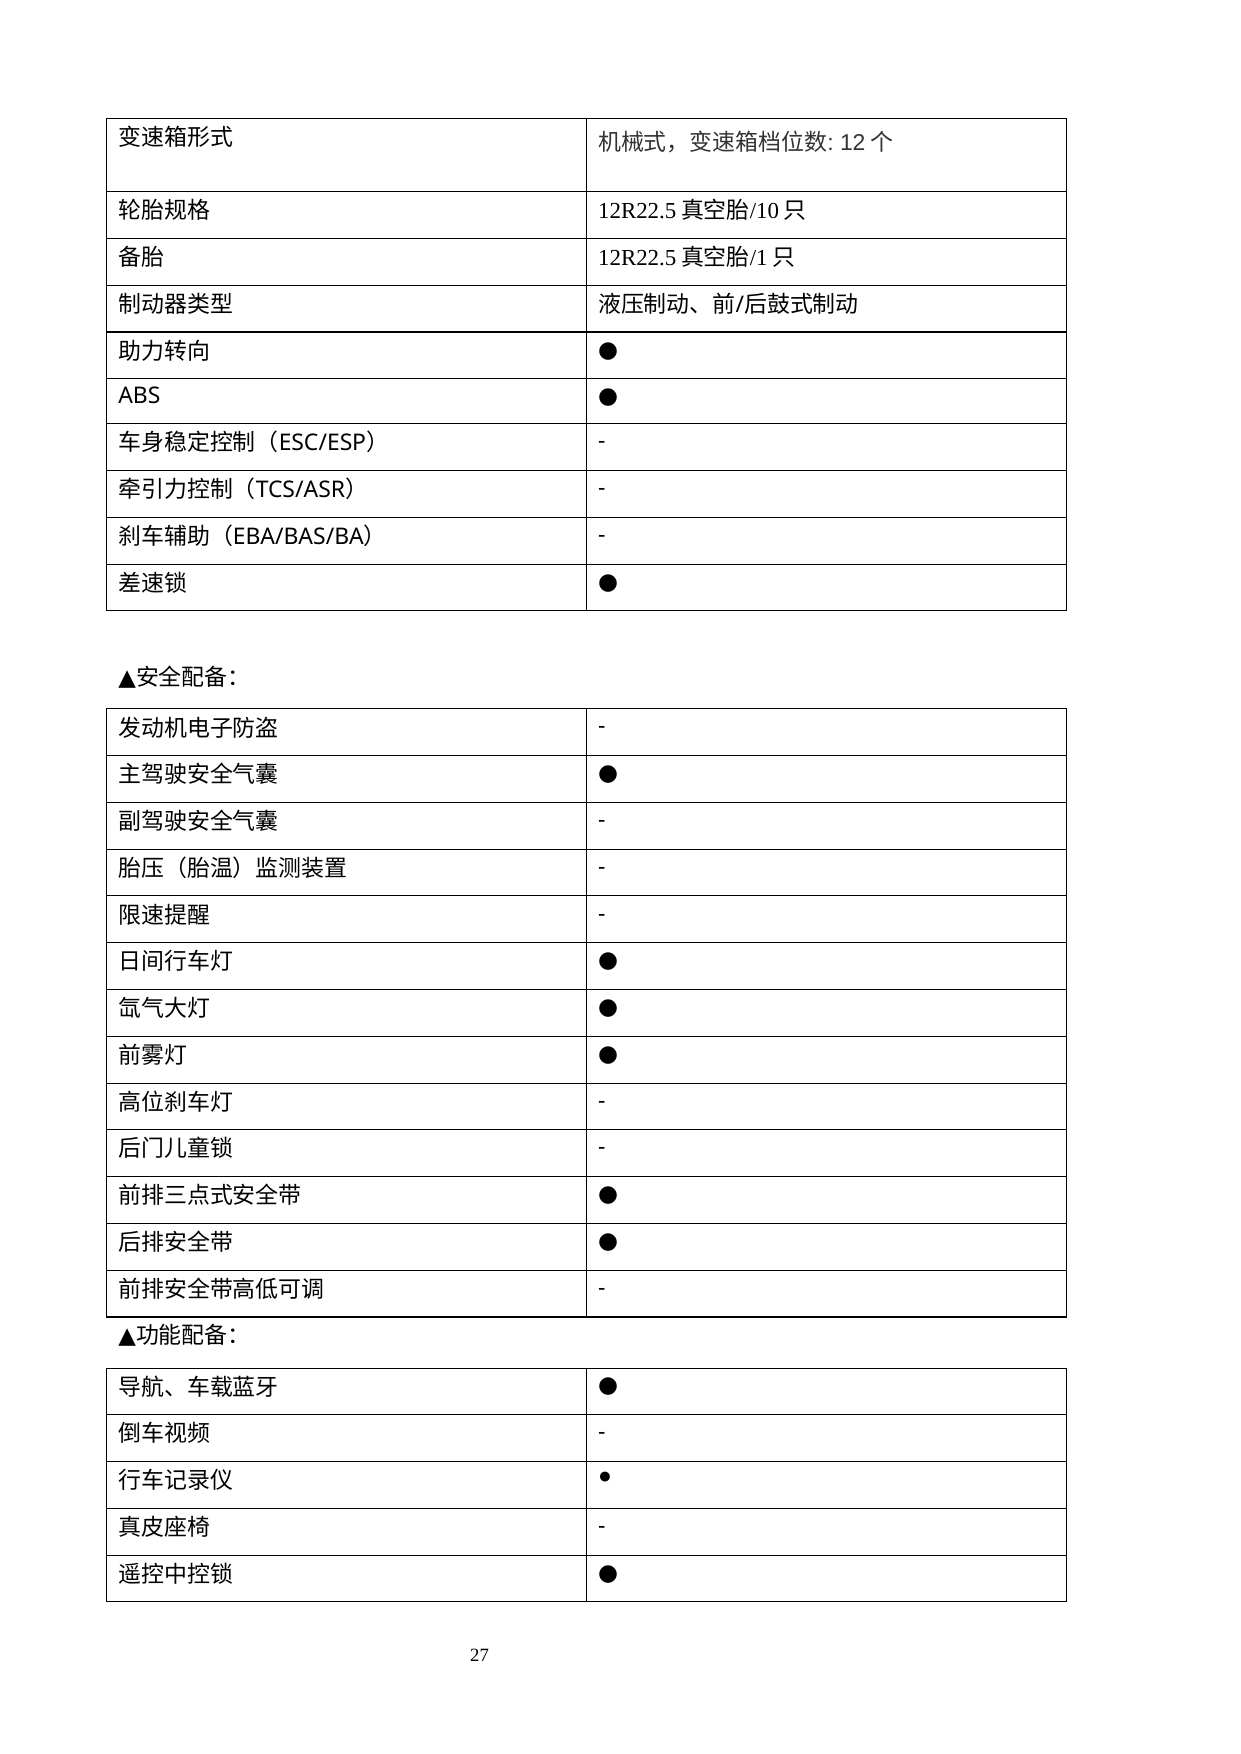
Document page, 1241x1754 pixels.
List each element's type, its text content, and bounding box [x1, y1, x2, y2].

table_cell - [587, 424, 1066, 470]
table_cell - [587, 1415, 1066, 1461]
text ▲功能配备： [118, 1317, 1122, 1351]
table_cell - [587, 850, 1066, 895]
table_cell 日间行车灯 [107, 943, 586, 989]
table_cell 行车记录仪 [107, 1462, 586, 1508]
table_cell - [587, 1509, 1066, 1554]
table_header - [587, 709, 1066, 755]
table_cell 胎压（胎温）监测装置 [107, 850, 586, 895]
table_cell ● [587, 1462, 1066, 1508]
table_cell 轮胎规格 [107, 192, 586, 238]
table_cell 液压制动、前/后鼓式制动 [587, 286, 1066, 331]
table_cell 12R22.5真空胎/10只 [587, 192, 1066, 238]
table_cell 主驾驶安全气囊 [107, 756, 586, 802]
table_cell 真皮座椅 [107, 1509, 586, 1554]
table_cell ● [587, 333, 1066, 378]
table_cell ABS [107, 379, 586, 423]
table_cell - [587, 518, 1066, 564]
text ▲安全配备： [118, 658, 1122, 692]
table_cell ● [587, 943, 1066, 989]
table_cell - [587, 471, 1066, 517]
table_cell 差速锁 [107, 565, 586, 610]
table_cell 遥控中控锁 [107, 1556, 586, 1601]
table_cell 前雾灯 [107, 1037, 586, 1082]
table_header 发动机电子防盗 [107, 709, 586, 755]
table_cell ● [587, 1037, 1066, 1082]
table_header 导航、车载蓝牙 [107, 1369, 586, 1414]
table_cell - [587, 1084, 1066, 1129]
table_cell 副驾驶安全气囊 [107, 803, 586, 849]
table_cell ● [587, 1556, 1066, 1601]
table_cell 助力转向 [107, 333, 586, 378]
table_cell 备胎 [107, 239, 586, 284]
table_cell 牵引力控制（TCS/ASR） [107, 471, 586, 517]
table_cell 车身稳定控制（ESC/ESP） [107, 424, 586, 470]
table_cell ● [587, 756, 1066, 802]
table_cell 前排安全带高低可调 [107, 1271, 586, 1316]
table_cell 高位刹车灯 [107, 1084, 586, 1129]
table_cell 倒车视频 [107, 1415, 586, 1461]
table_cell - [587, 1130, 1066, 1176]
table_cell ● [587, 1224, 1066, 1269]
table_cell 限速提醒 [107, 896, 586, 942]
table_cell 刹车辅助（EBA/BAS/BA） [107, 518, 586, 564]
table_cell ● [587, 990, 1066, 1036]
table_cell ● [587, 565, 1066, 610]
table_cell ● [587, 379, 1066, 423]
table_cell - [587, 803, 1066, 849]
table_header ● [587, 1369, 1066, 1414]
table_cell ● [587, 1177, 1066, 1223]
table_cell 氙气大灯 [107, 990, 586, 1036]
table_header 变速箱形式 [107, 119, 586, 191]
table_cell - [587, 896, 1066, 942]
table_cell 前排三点式安全带 [107, 1177, 586, 1223]
table_cell 制动器类型 [107, 286, 586, 331]
table_cell 后门儿童锁 [107, 1130, 586, 1176]
table_cell 12R22.5真空胎/1只 [587, 239, 1066, 284]
table_cell - [587, 1271, 1066, 1316]
table_cell 后排安全带 [107, 1224, 586, 1269]
